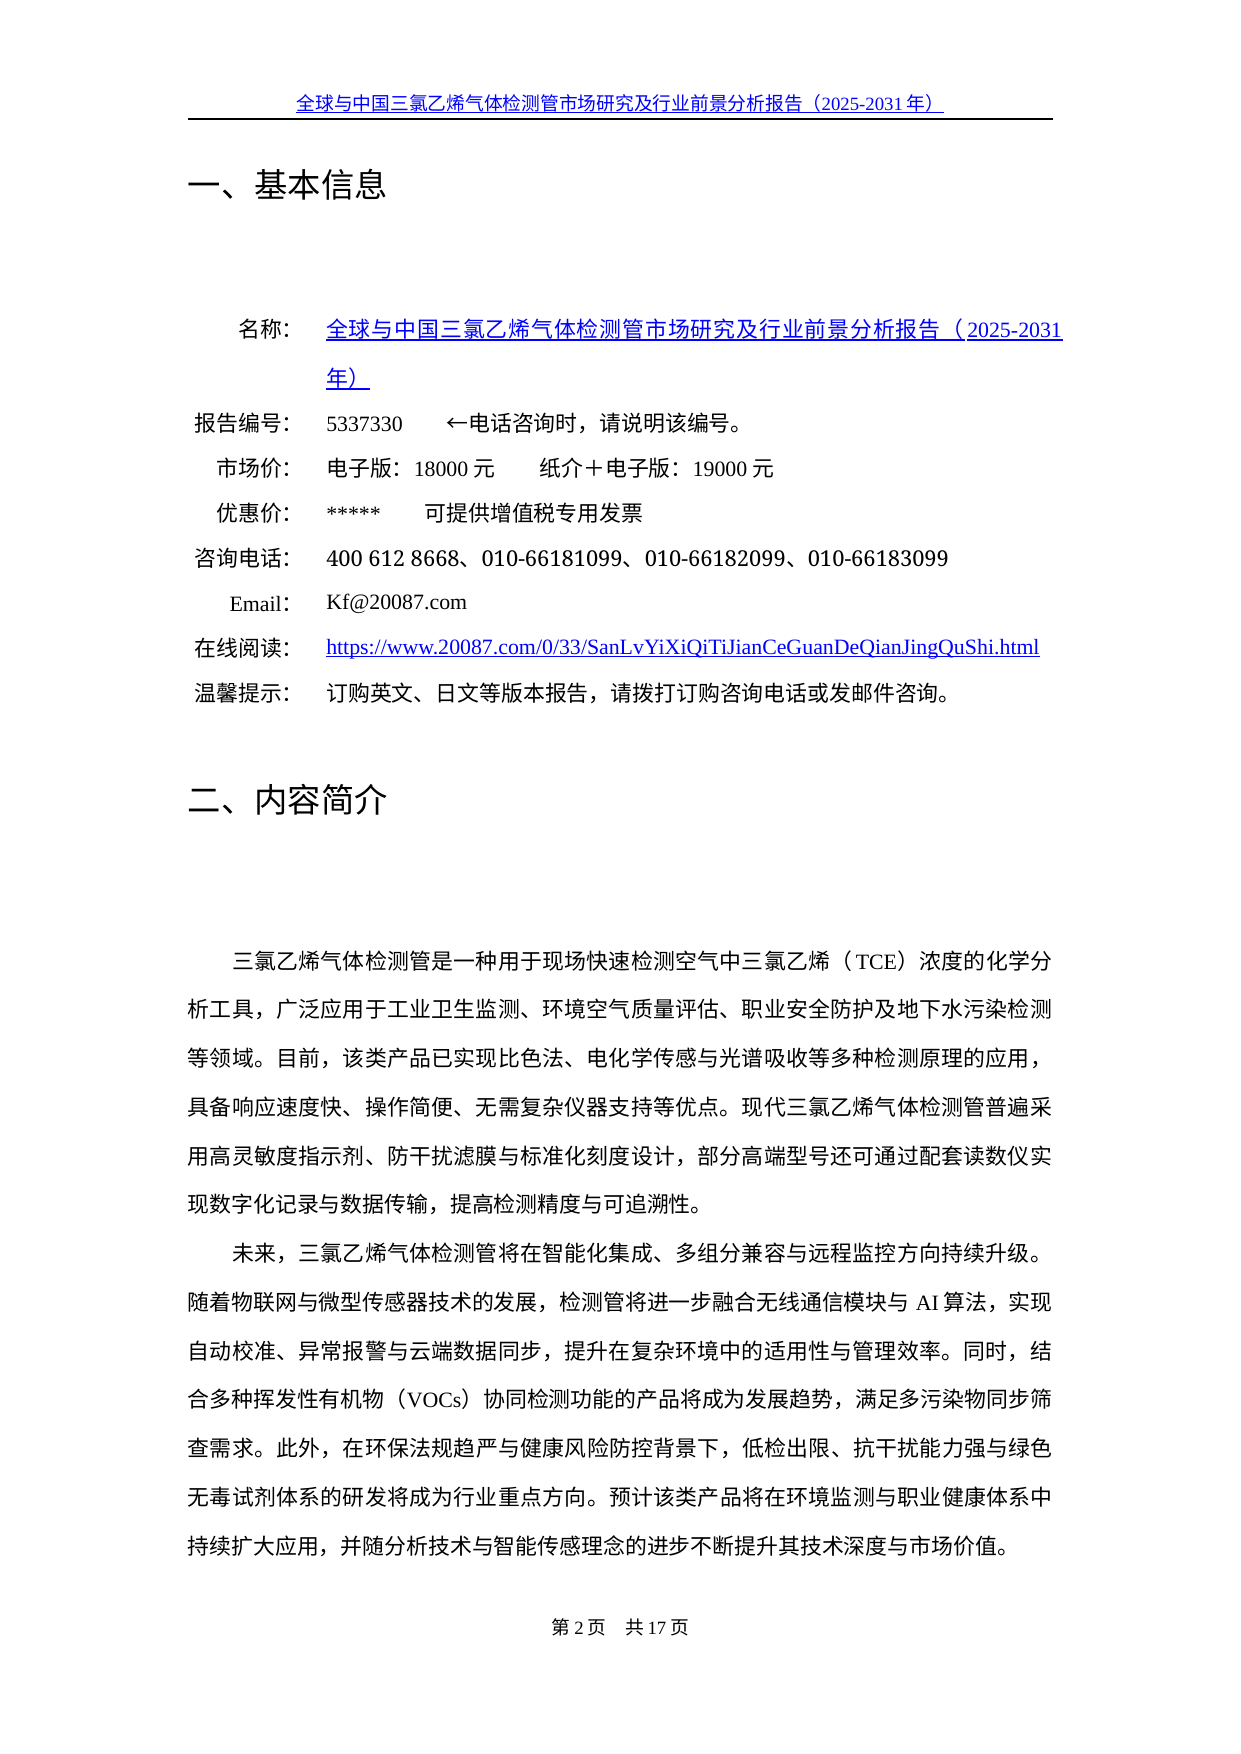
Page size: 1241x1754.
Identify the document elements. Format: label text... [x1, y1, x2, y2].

table_header 名称： [167, 312, 315, 405]
title 二、内容简介 [187, 766, 1053, 831]
table_header 全球与中国三氯乙烯气体检测管市场研究及行业前景分析报告（2025-2031年） [315, 312, 1073, 405]
table_cell 400 612 8668、010-66181099、010-66182099、010-66183099 [315, 540, 1073, 585]
table_cell 订购英文、日文等版本报告，请拨打订购咨询电话或发邮件咨询。 [315, 675, 1073, 720]
title 一、基本信息 [187, 150, 1053, 215]
table_cell 在线阅读： [167, 630, 315, 675]
table_cell 优惠价： [167, 495, 315, 540]
table_cell ***** 可提供增值税专用发票 [315, 495, 1073, 540]
table_cell 5337330 ←电话咨询时，请说明该编号。 [315, 405, 1073, 450]
table_cell 咨询电话： [167, 540, 315, 585]
table_cell 电子版：18000 元 纸介＋电子版：19000 元 [315, 450, 1073, 495]
table_cell 报告编号： [167, 405, 315, 450]
table_cell [315, 630, 1073, 675]
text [187, 943, 1053, 1561]
table_cell Email： [167, 585, 315, 630]
table_cell Kf@20087.com [315, 585, 1073, 630]
table_cell 市场价： [167, 450, 315, 495]
table_cell 温馨提示： [167, 675, 315, 720]
